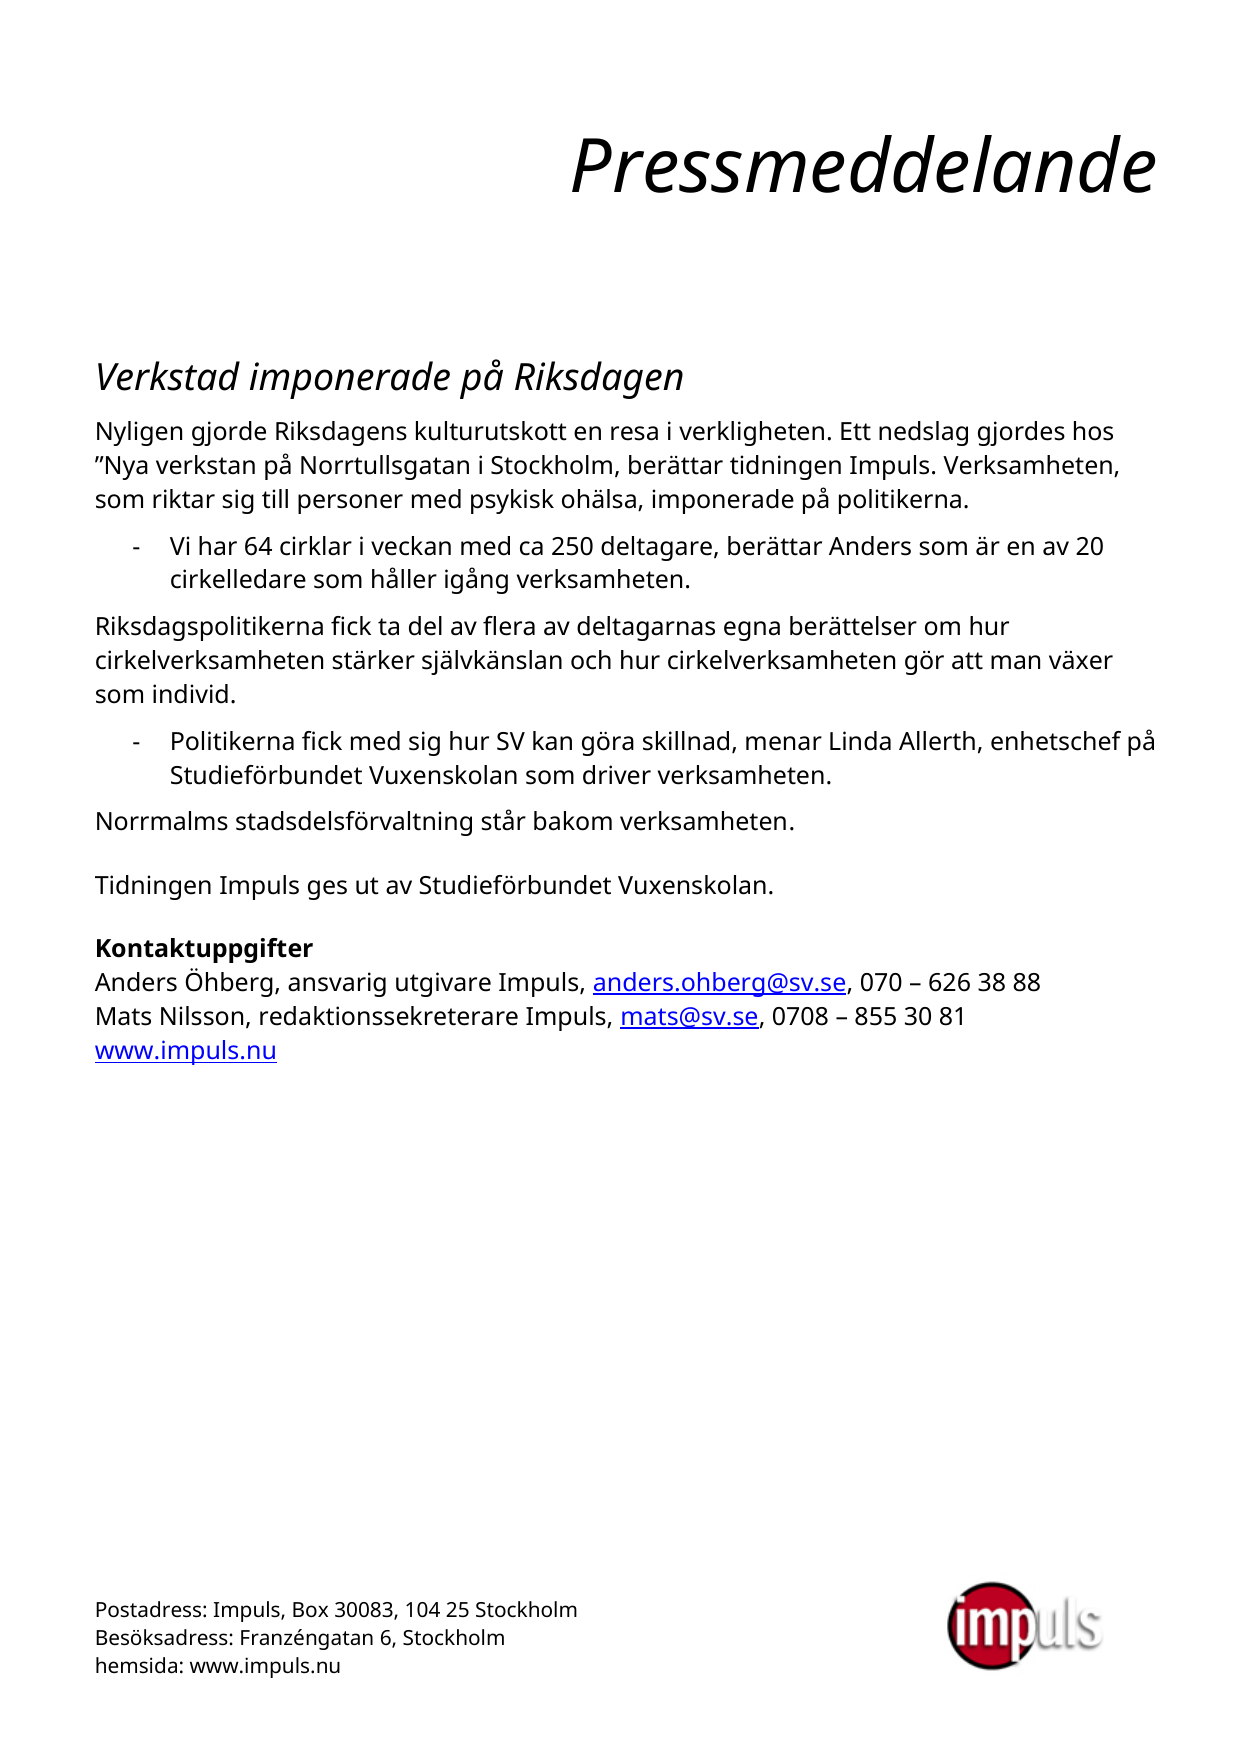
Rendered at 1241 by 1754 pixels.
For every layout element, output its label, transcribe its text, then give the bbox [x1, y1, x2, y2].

picture [922, 1561, 1146, 1682]
text Mats Nilsson, redaktionssekreterare Impuls, mats@sv.se, 0708 – 855 30 81 [94, 999, 1157, 1033]
text Anders Öhberg, ansvarig utgivare Impuls, anders.ohberg@sv.se, 070 – 626 38 88 [94, 964, 1157, 999]
list Politikerna fick med sig hur SV kan göra skillnad, menar Linda Allerth, enhetschef på Studieförbundet Vuxenskolan som driver verksamheten. [132, 723, 1157, 792]
text www.impuls.nu [94, 1033, 1157, 1067]
text Verkstad imponerade på Riksdagen [94, 350, 1157, 401]
text Tidningen Impuls ges ut av Studieförbundet Vuxenskolan. [94, 867, 1157, 901]
text Kontaktuppgifter [94, 931, 1157, 964]
list Vi har 64 cirklar i veckan med ca 250 deltagare, berättar Anders som är en av 20 cirkelledare som håller igång verksamheten. [132, 528, 1157, 596]
text Nyligen gjorde Riksdagens kulturutskott en resa i verkligheten. Ett nedslag gjordes hos ”Nya verkstan på Norrtullsgatan i Stockholm, berättar tidningen Impuls. Verksamheten, som riktar sig till personer med psykisk ohälsa, imponerade på politikerna. [94, 413, 1157, 516]
text Riksdagspolitikerna fick ta del av flera av deltagarnas egna berättelser om hur cirkelverksamheten stärker självkänslan och hur cirkelverksamheten gör att man växer som individ. [94, 609, 1157, 711]
text Norrmalms stadsdelsförvaltning står bakom verksamheten. [94, 804, 1157, 838]
